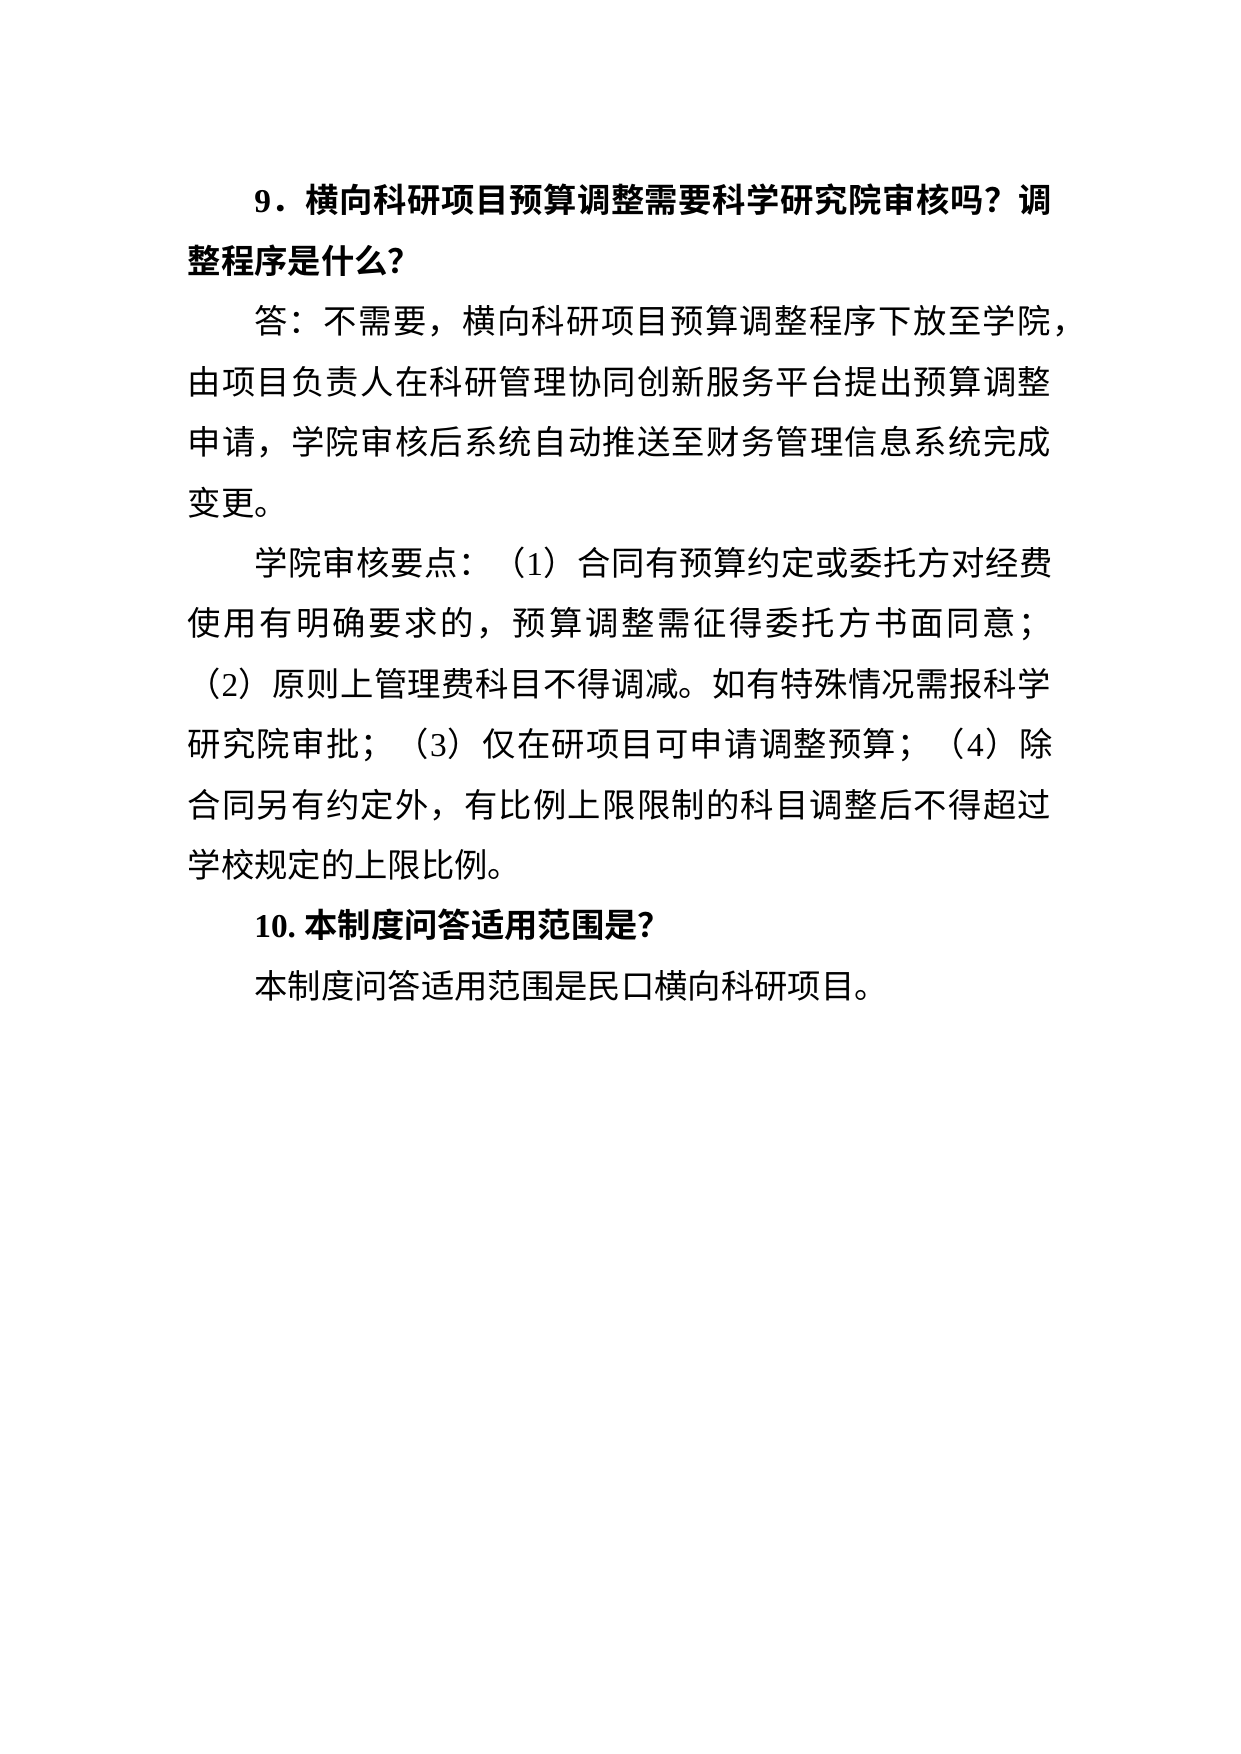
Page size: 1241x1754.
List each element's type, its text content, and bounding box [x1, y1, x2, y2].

text 10. 本制度问答适用范围是？ [187, 887, 1053, 947]
text 答：不需要，横向科研项目预算调整程序下放至学院，由项目负责人在科研管理协同创新服务平台提出预算调整申请，学院审核后系统自动推送至财务管理信息系统完成变更。 [187, 283, 1053, 524]
text 9．横向科研项目预算调整需要科学研究院审核吗？调整程序是什么？ [187, 162, 1053, 283]
text 学院审核要点：（1）合同有预算约定或委托方对经费使用有明确要求的，预算调整需征得委托方书面同意；（2）原则上管理费科目不得调减。如有特殊情况需报科学研究院审批；（3）仅在研项目可申请调整预算；（4）除合同另有约定外，有比例上限限制的科目调整后不得超过学校规定的上限比例。 [187, 524, 1053, 887]
text 本制度问答适用范围是民口横向科研项目。 [187, 947, 1053, 1008]
